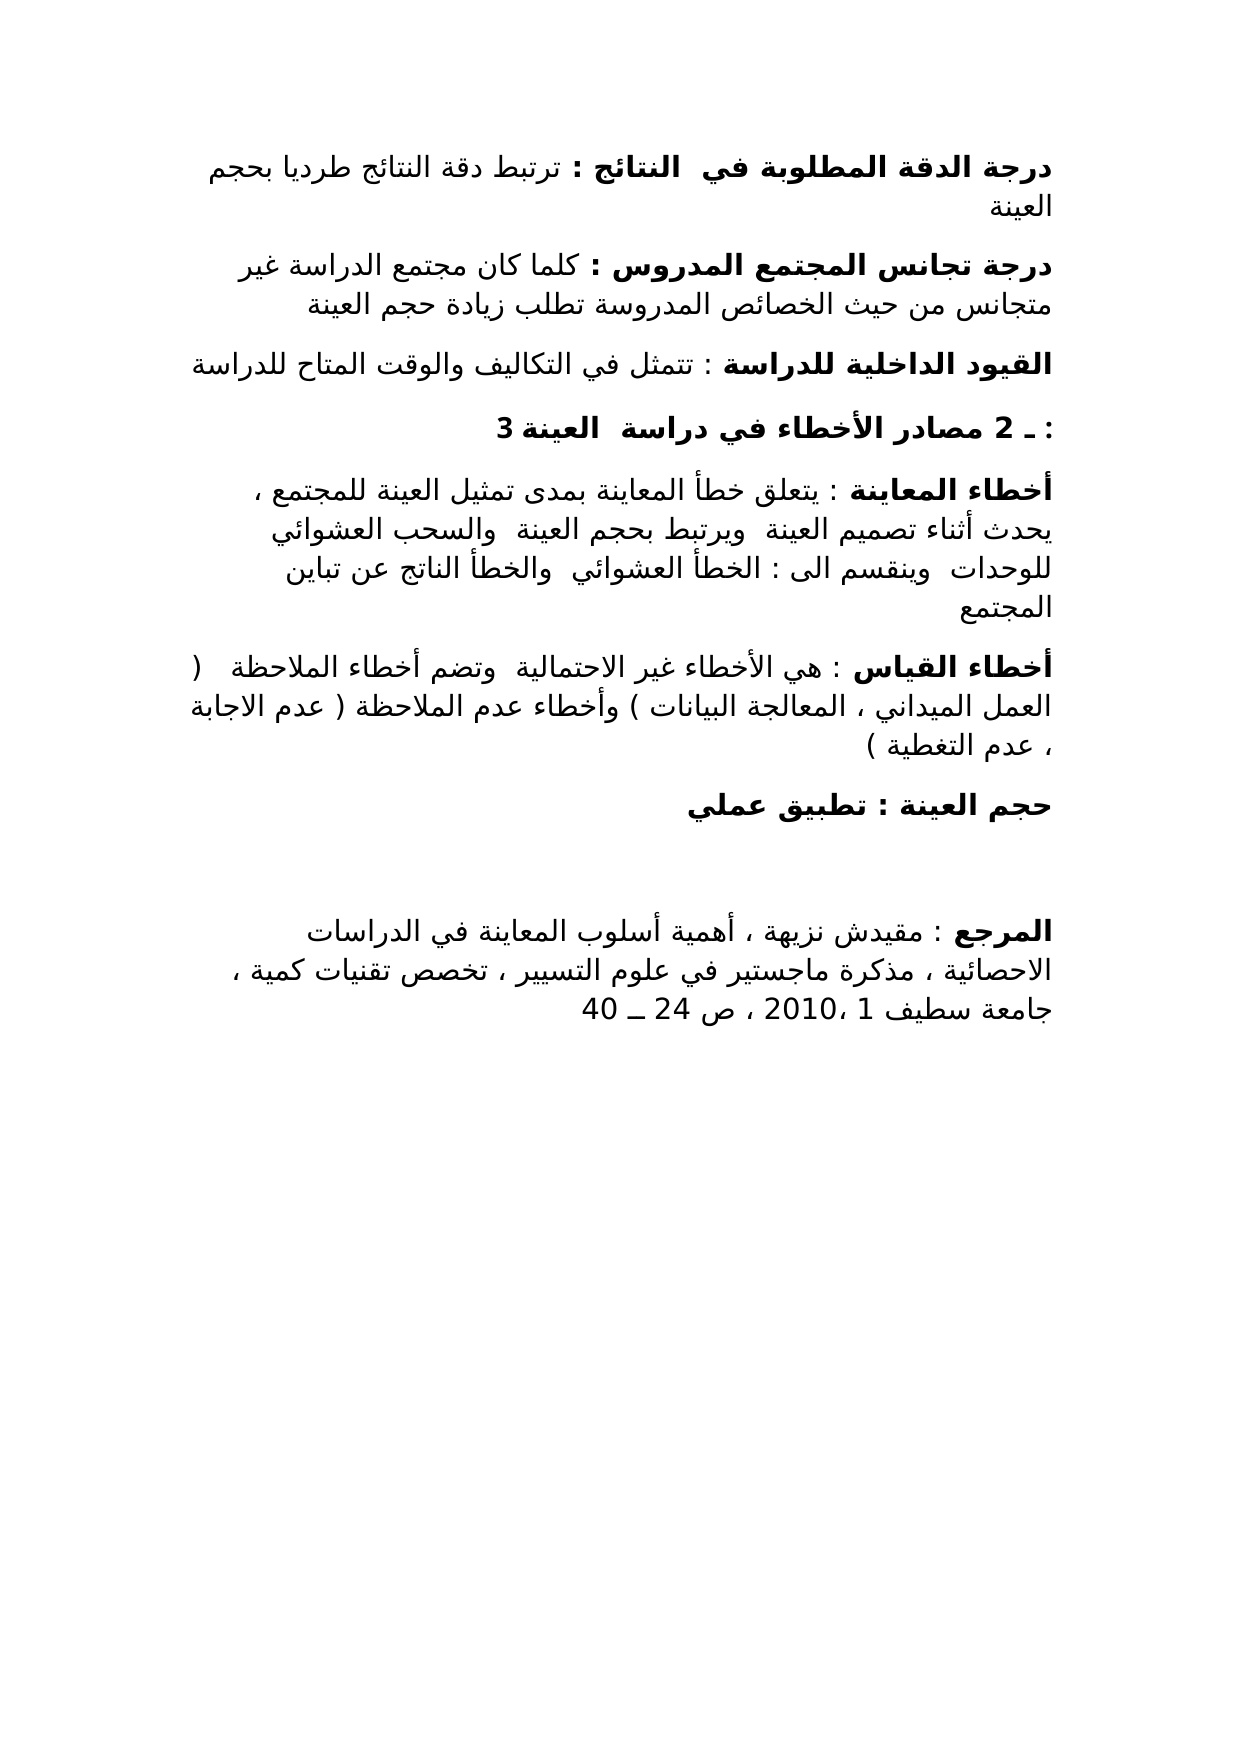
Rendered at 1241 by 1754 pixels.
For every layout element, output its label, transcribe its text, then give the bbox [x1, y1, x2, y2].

text المرجع : مقيدش نزيهة ، أهمية أسلوب المعاينة في الدراسات الاحصائية ، مذكرة ماجستير في علوم التسيير ، تخصص تقنيات كمية ، جامعة سطيف 1 ،2010 ، ص 24 ــ 40 [187, 914, 1053, 1026]
text أخطاء القياس : هي الأخطاء غير الاحتمالية وتضم أخطاء الملاحظة ( العمل الميداني ، المعالجة البيانات ) وأخطاء عدم الملاحظة ( عدم الاجابة ، عدم التغطية ) [187, 650, 1053, 762]
text درجة تجانس المجتمع المدروس : كلما كان مجتمع الدراسة غير متجانس من حيث الخصائص المدروسة تطلب زيادة حجم العينة [187, 249, 1053, 322]
text حجم العينة : تطبيق عملي [187, 788, 1053, 822]
text أخطاء المعاينة : يتعلق خطأ المعاينة بمدى تمثيل العينة للمجتمع ، يحدث أثناء تصميم العينة ويرتبط بحجم العينة والسحب العشوائي للوحدات وينقسم الى : الخطأ العشوائي والخطأ الناتج عن تباين المجتمع [187, 474, 1053, 624]
text القيود الداخلية للدراسة : تتمثل في التكاليف والوقت المتاح للدراسة [187, 347, 1053, 381]
text 3 ـ 2 مصادر الأخطاء في دراسة العينة : [187, 407, 1053, 447]
text درجة الدقة المطلوبة في النتائج : ترتبط دقة النتائج طرديا بحجم العينة [187, 150, 1053, 223]
